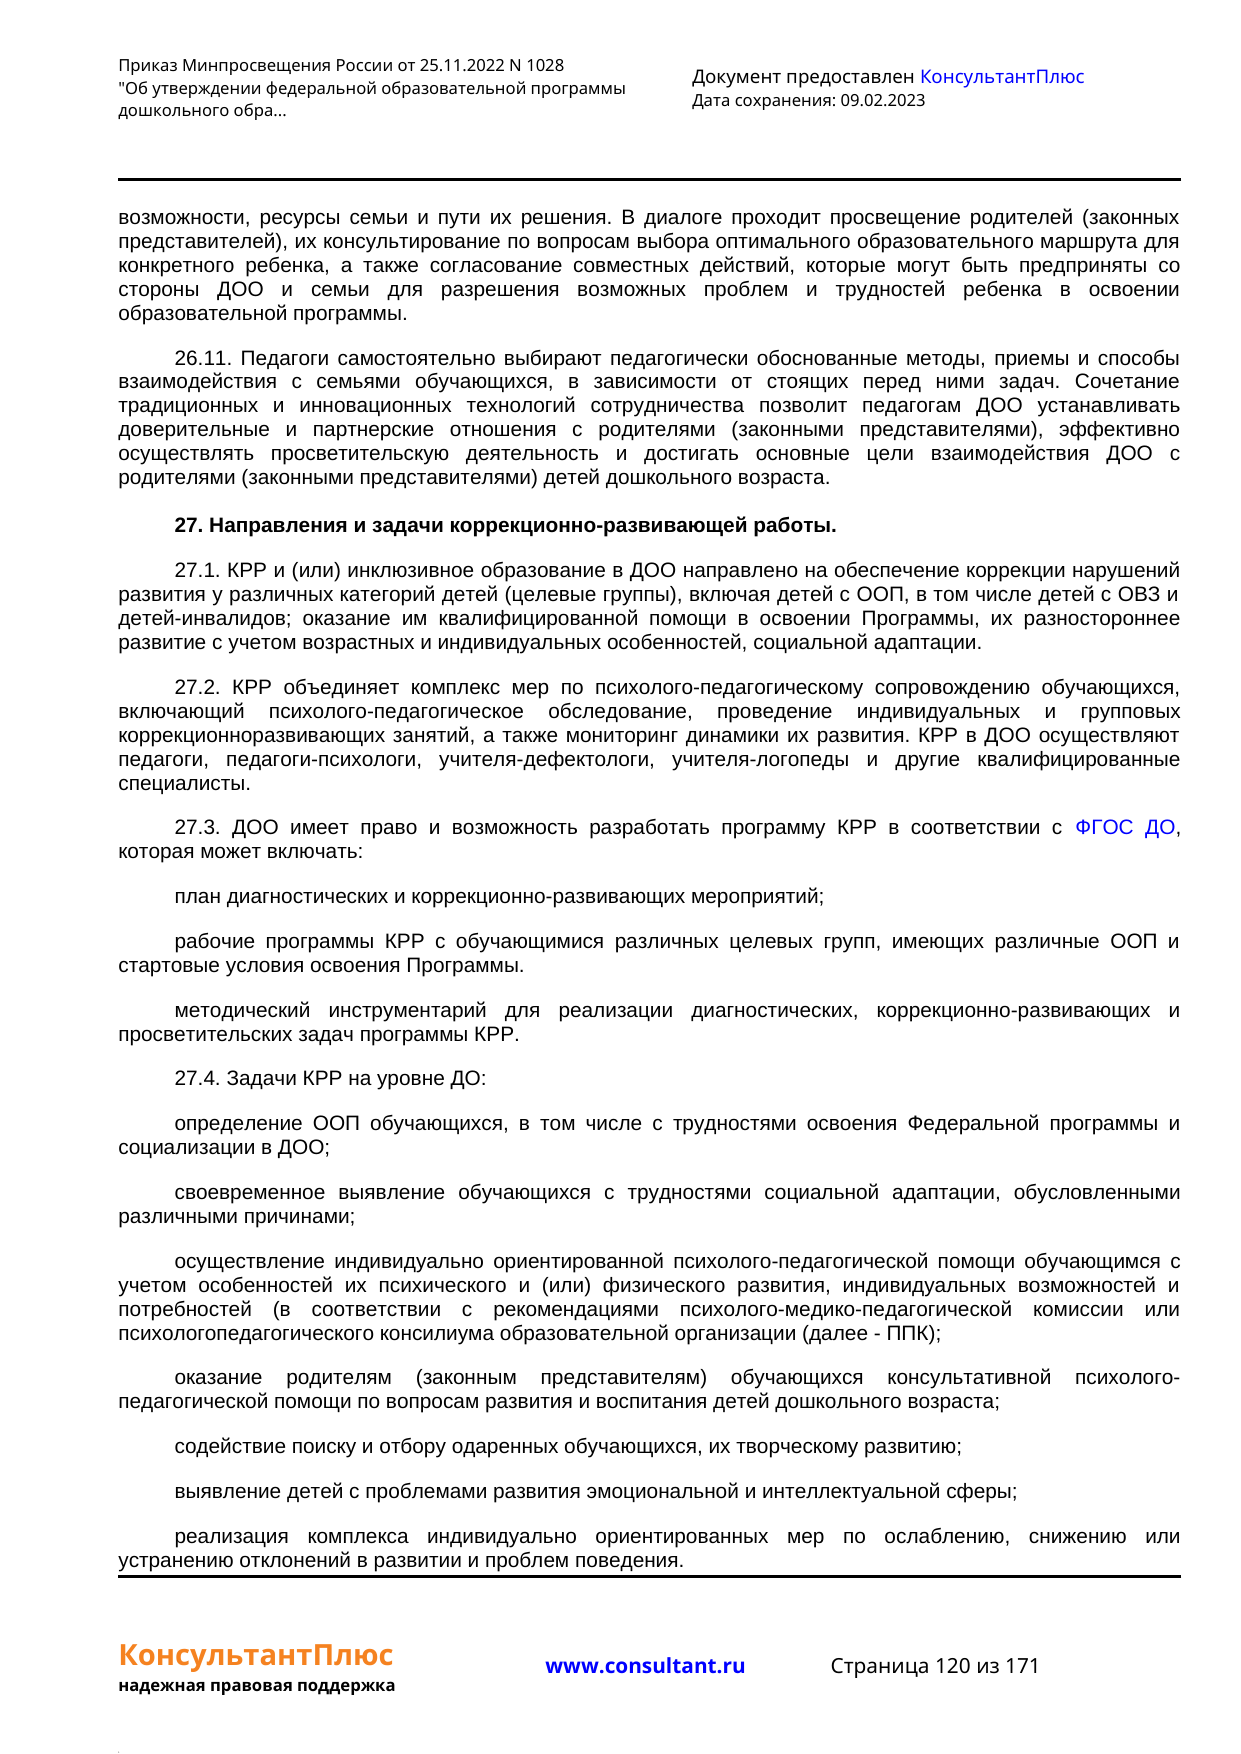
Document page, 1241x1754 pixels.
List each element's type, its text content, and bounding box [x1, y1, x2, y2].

text рабочие программы КРР с обучающимися различных целевых групп, имеющих различные ООП и стартовые условия освоения Программы. [118, 929, 1181, 977]
text 26.11. Педагоги самостоятельно выбирают педагогически обоснованные методы, приемы и способы взаимодействия с семьями обучающихся, в зависимости от стоящих перед ними задач. Сочетание традиционных и инновационных технологий сотрудничества позволит педагогам ДОО устанавливать доверительные и партнерские отношения с родителями (законными представителями), эффективно осуществлять просветительскую деятельность и достигать основные цели взаимодействия ДОО с родителями (законными представителями) детей дошкольного возраста. [118, 345, 1181, 489]
text план диагностических и коррекционно-развивающих мероприятий; [118, 884, 1181, 908]
text осуществление индивидуально ориентированной психолого-педагогической помощи обучающимся с учетом особенностей их психического и (или) физического развития, индивидуальных возможностей и потребностей (в соответствии с рекомендациями психолого-медико-педагогической комиссии или психологопедагогического консилиума образовательной организации (далее - ППК); [118, 1248, 1181, 1344]
text 27.2. КРР объединяет комплекс мер по психолого-педагогическому сопровождению обучающихся, включающий психолого-педагогическое обследование, проведение индивидуальных и групповых коррекционноразвивающих занятий, а также мониторинг динамики их развития. КРР в ДОО осуществляют педагоги, педагоги-психологи, учителя-дефектологи, учителя-логопеды и другие квалифицированные специалисты. [118, 674, 1181, 794]
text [118, 205, 1181, 324]
text своевременное выявление обучающихся с трудностями социальной адаптации, обусловленными различными причинами; [118, 1180, 1181, 1228]
text выявление детей с проблемами развития эмоциональной и интеллектуальной сферы; [118, 1479, 1181, 1503]
text 27.4. Задачи КРР на уровне ДО: [118, 1066, 1181, 1090]
text 27.3. ДОО имеет право и возможность разработать программу КРР в соответствии с ФГОС ДО, которая может включать: [118, 815, 1181, 863]
text методический инструментарий для реализации диагностических, коррекционно-развивающих и просветительских задач программы КРР. [118, 997, 1181, 1045]
text оказание родителям (законным представителям) обучающихся консультативной психолого-педагогической помощи по вопросам развития и воспитания детей дошкольного возраста; [118, 1365, 1181, 1413]
text содействие поиску и отбору одаренных обучающихся, их творческому развитию; [118, 1434, 1181, 1458]
text 27.1. КРР и (или) инклюзивное образование в ДОО направлено на обеспечение коррекции нарушений развития у различных категорий детей (целевые группы), включая детей с ООП, в том числе детей с ОВЗ и детей-инвалидов; оказание им квалифицированной помощи в освоении Программы, их разностороннее развитие с учетом возрастных и индивидуальных особенностей, социальной адаптации. [118, 558, 1181, 654]
text определение ООП обучающихся, в том числе с трудностями освоения Федеральной программы и социализации в ДОО; [118, 1111, 1181, 1159]
title 27. Направления и задачи коррекционно-развивающей работы. [118, 513, 1181, 537]
text реализация комплекса индивидуально ориентированных мер по ослаблению, снижению или устранению отклонений в развитии и проблем поведения. [118, 1523, 1181, 1571]
